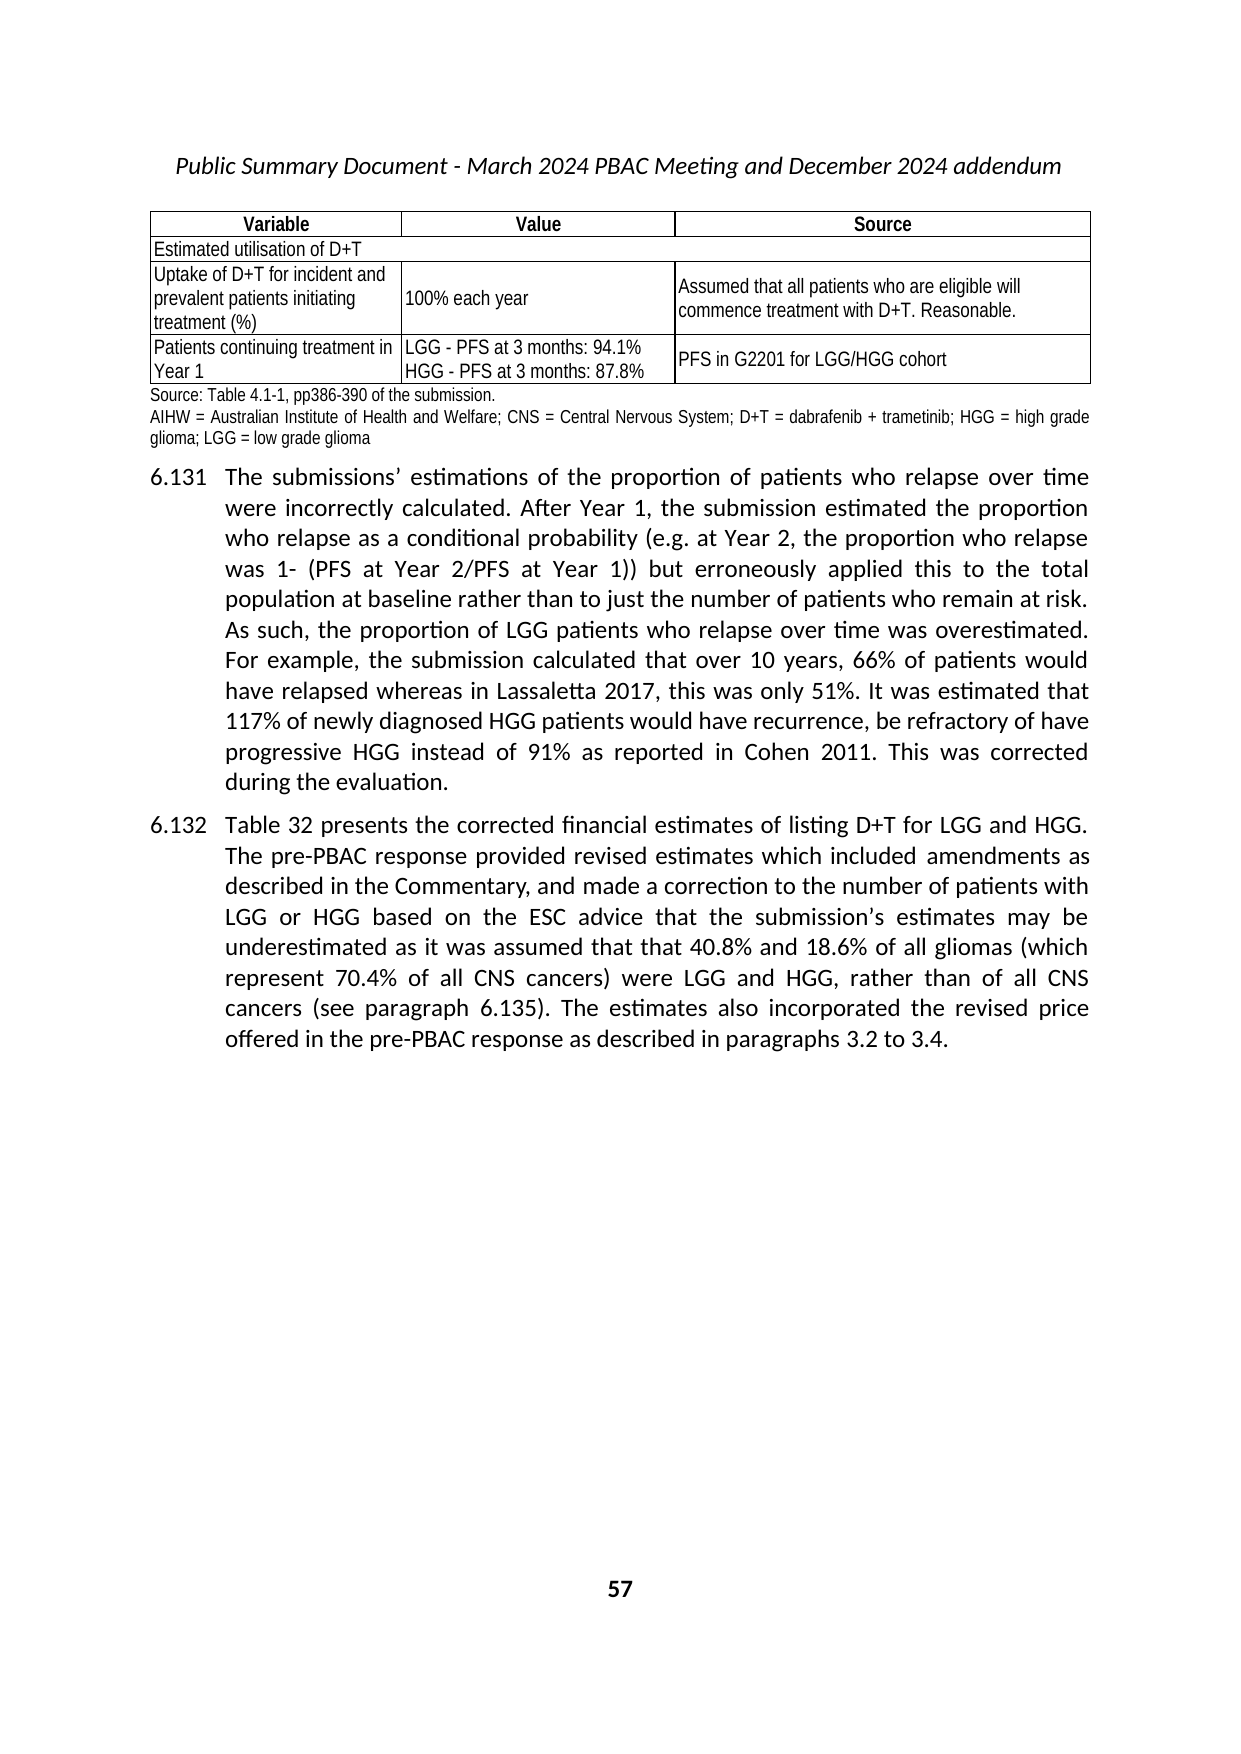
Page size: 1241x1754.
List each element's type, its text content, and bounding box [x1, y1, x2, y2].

table_cell Uptake of D+T for incident and prevalent patients initiating treatment (%) [151, 262, 401, 334]
table_header Variable [151, 212, 401, 236]
text The submissions’ estimations of the proportion of patients who relapse over time were incorrectly calculated. After Year 1, the submission estimated the proportion who relapse as a conditional probability (e.g. at Year 2, the proportion who relapse was 1- (PFS at Year 2/PFS at Year 1)) but erroneously applied this to the total population at baseline rather than to just the number of patients who remain at risk. As such, the proportion of LGG patients who relapse over time was overestimated. For example, the submission calculated that over 10 years, 66% of patients would have relapsed whereas in Lassaletta 2017, this was only 51%. It was estimated that 117% of newly diagnosed HGG patients would have recurrence, be refractory of have progressive HGG instead of 91% as reported in Cohen 2011. This was corrected during the evaluation. [150, 461, 1090, 797]
table_header Source [676, 212, 1090, 236]
table_cell PFS in G2201 for LGG/HGG cohort [676, 335, 1090, 383]
text Source: Table 4.1-1, pp386-390 of the submission. [150, 384, 1090, 406]
table_cell Assumed that all patients who are eligible will commence treatment with D+T. Reasonable. [676, 262, 1090, 334]
table_header Value [402, 212, 674, 236]
text Table 32 presents the corrected financial estimates of listing D+T for LGG and HGG. The pre-PBAC response provided revised estimates which included amendments as described in the Commentary, and made a correction to the number of patients with LGG or HGG based on the ESC advice that the submission’s estimates may be underestimated as it was assumed that that 40.8% and 18.6% of all gliomas (which represent 70.4% of all CNS cancers) were LGG and HGG, rather than of all CNS cancers (see paragraph 6.134). The estimates also incorporated the revised price offered in the pre-PBAC response as described in paragraphs 3.2 to 3.4. [150, 809, 1090, 1053]
text AIHW = Australian Institute of Health and Welfare; CNS = Central Nervous System; D+T = dabrafenib + trametinib; HGG = high grade glioma; LGG = low grade glioma [150, 406, 1090, 449]
table_cell Estimated utilisation of D+T [151, 237, 1090, 261]
table_cell LGG - PFS at 3 months: 94.1% HGG - PFS at 3 months: 87.8% [402, 335, 674, 383]
table_cell 100% each year [402, 262, 674, 334]
table_cell Patients continuing treatment in Year 1 [151, 335, 401, 383]
